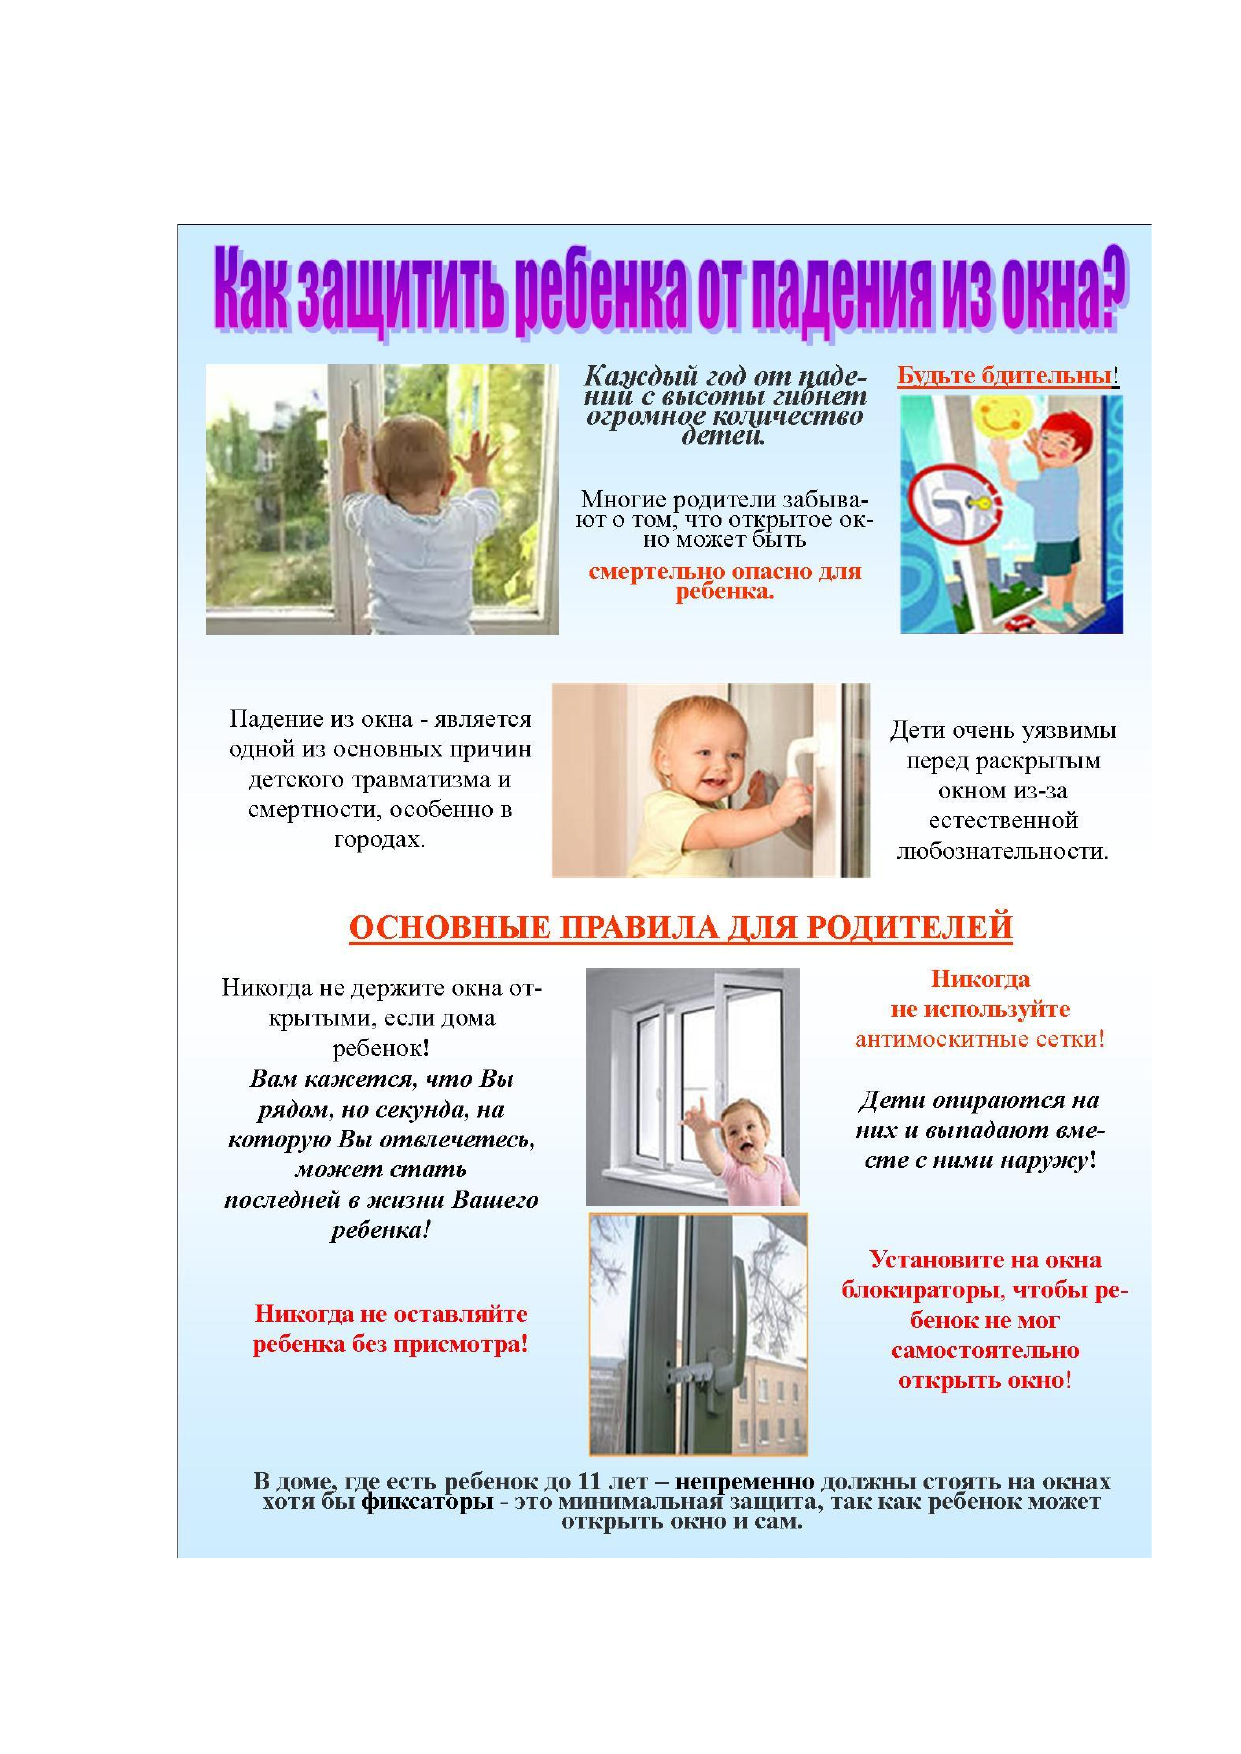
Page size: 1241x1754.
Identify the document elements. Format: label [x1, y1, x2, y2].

picture [177, 224, 1152, 1558]
